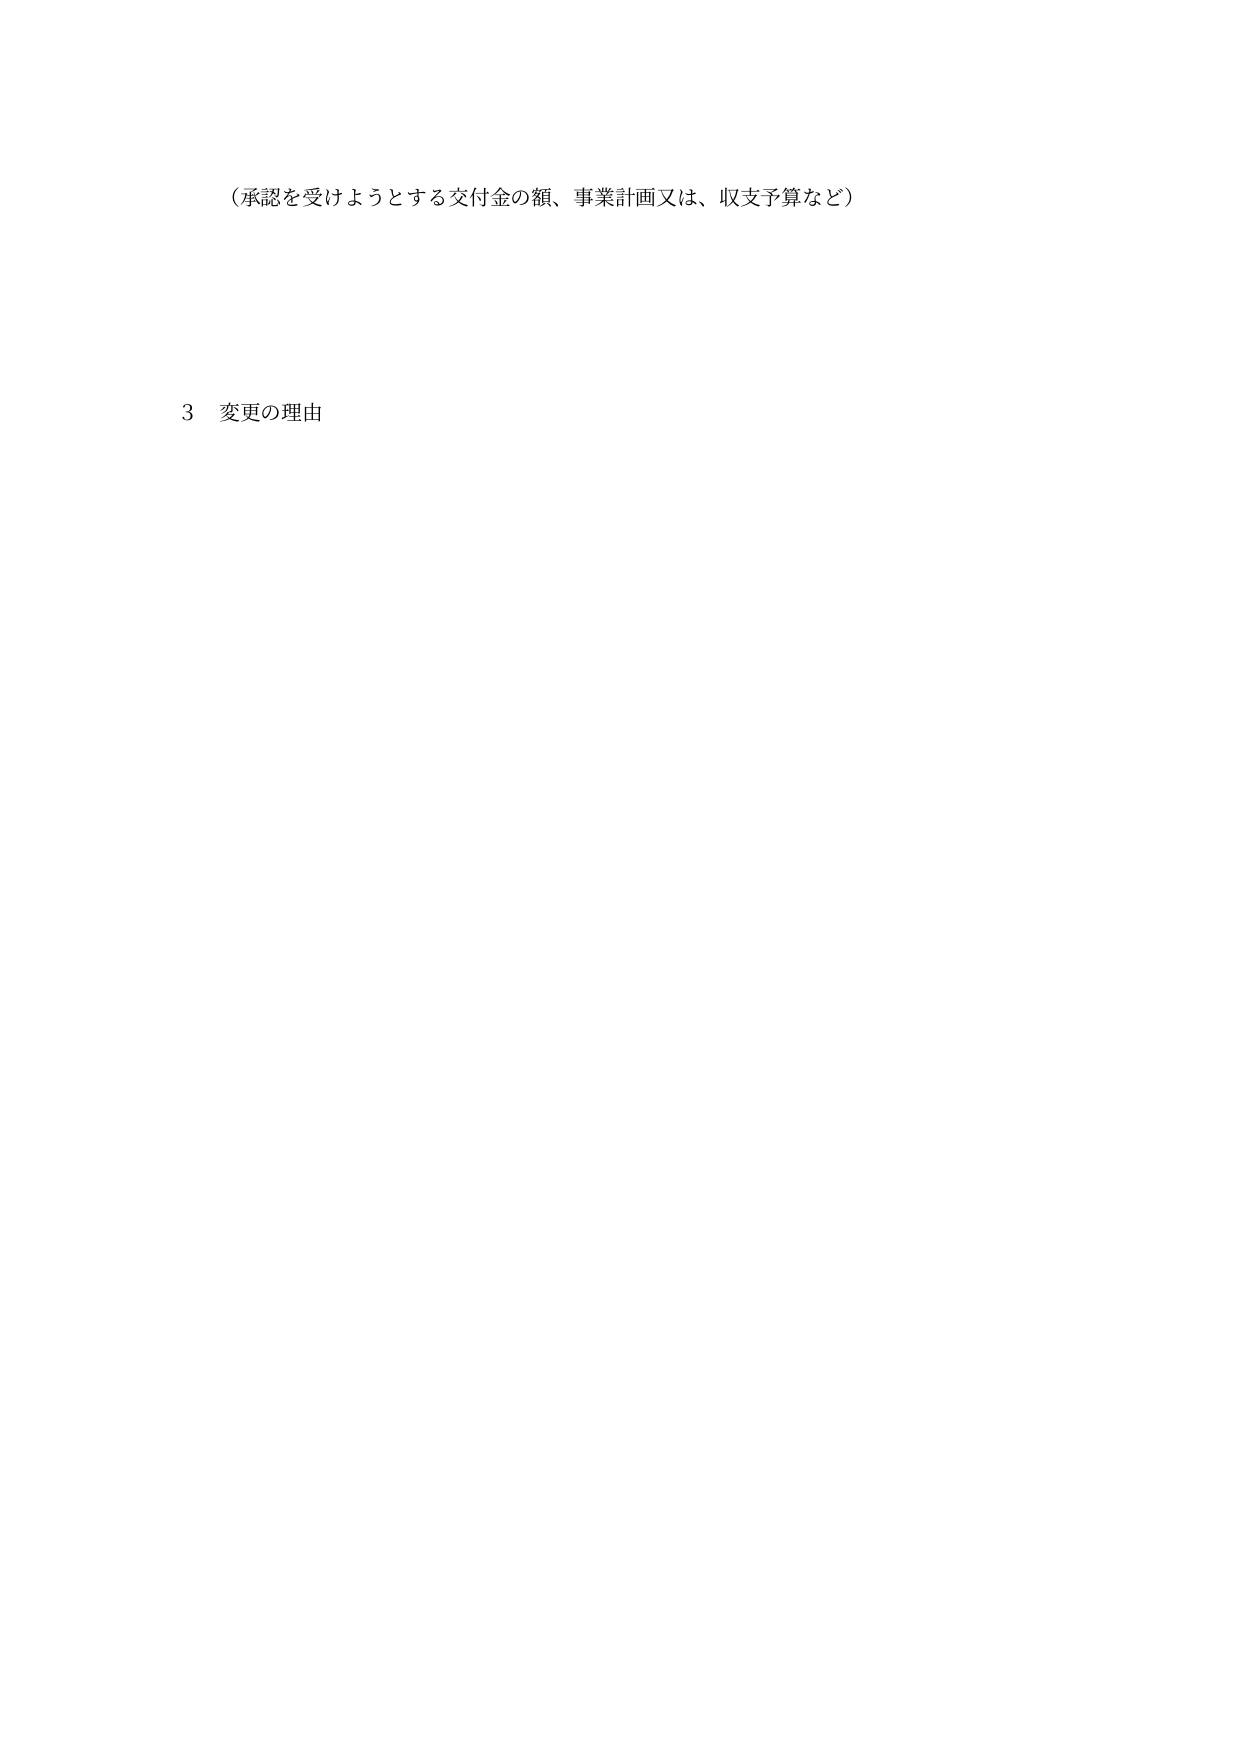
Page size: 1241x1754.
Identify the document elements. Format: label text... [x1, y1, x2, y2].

text ３ 変更の理由 [177, 393, 1063, 429]
text （承認を受けようとする交付金の額、事業計画又は、収支予算など） [177, 178, 1063, 215]
